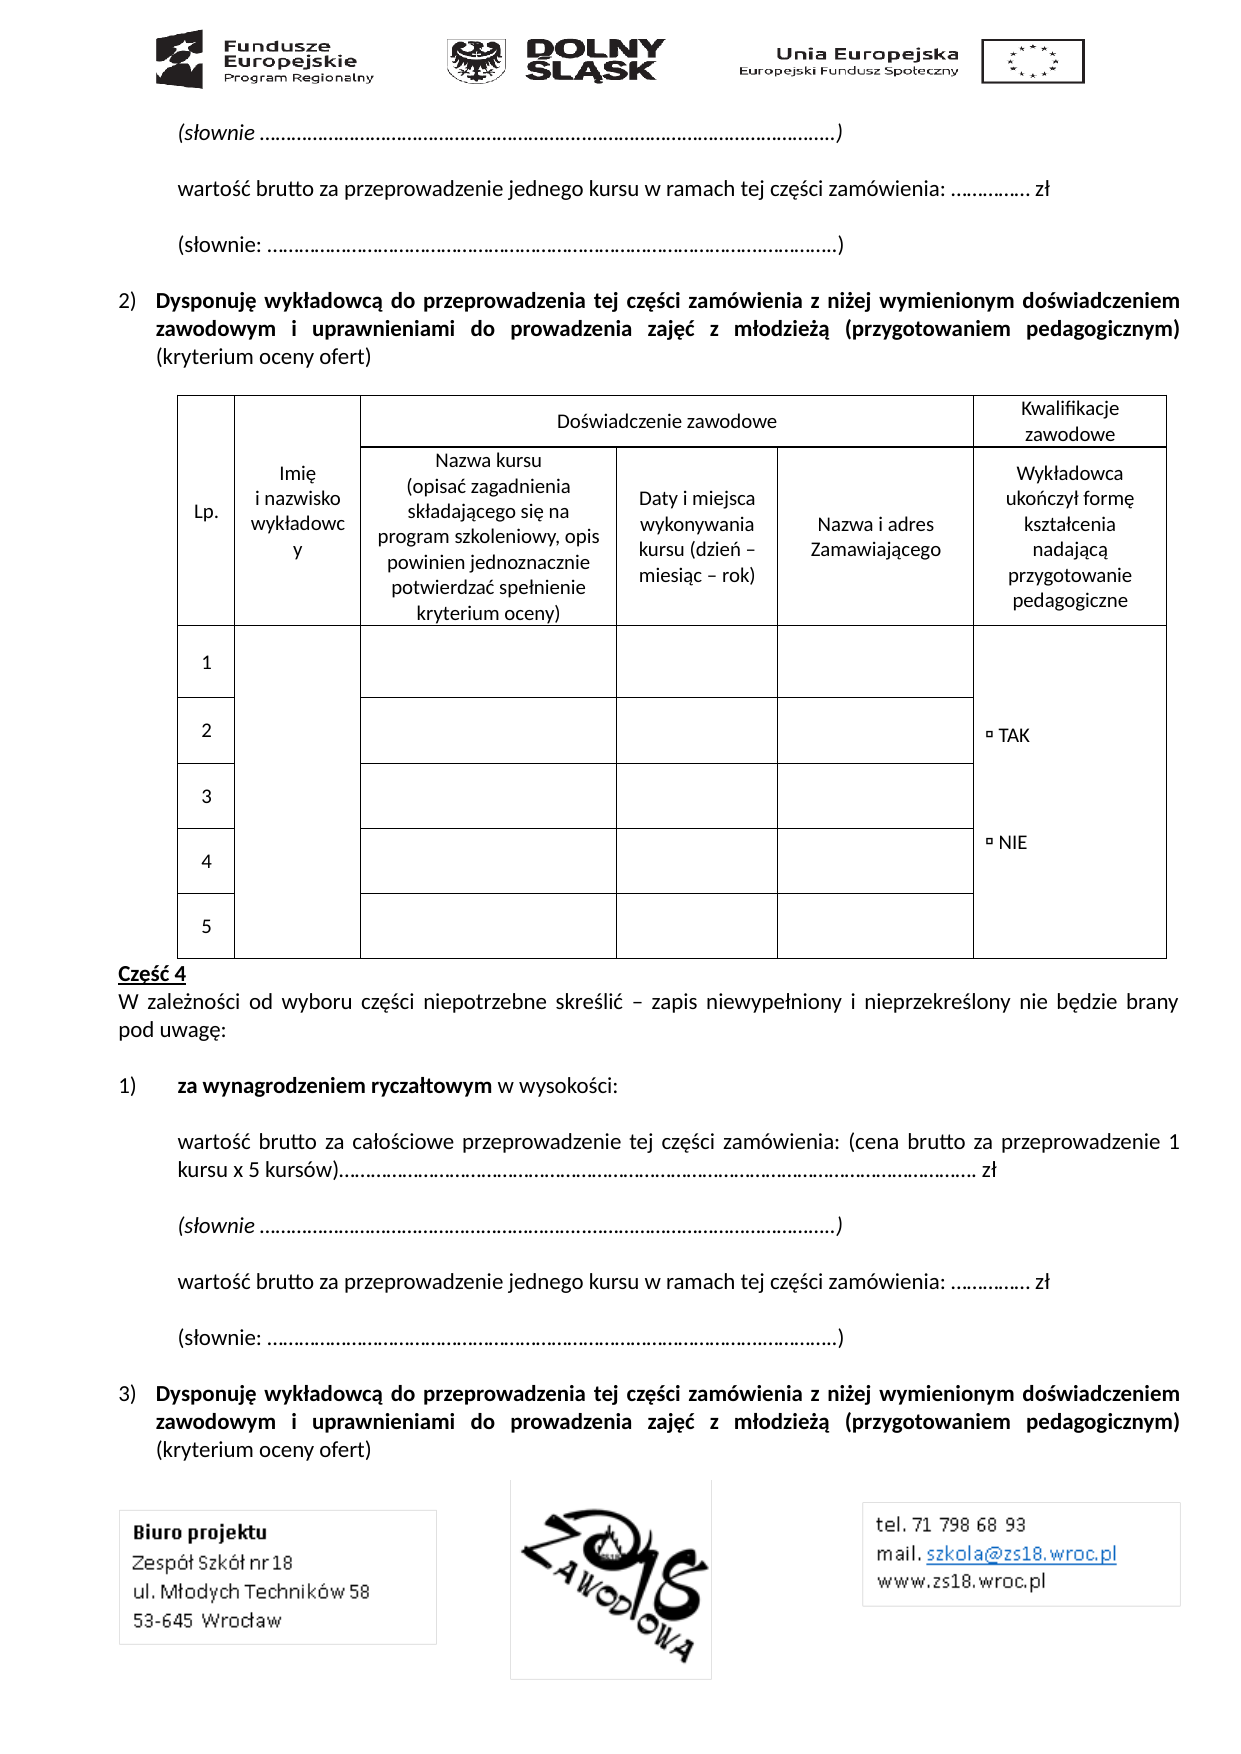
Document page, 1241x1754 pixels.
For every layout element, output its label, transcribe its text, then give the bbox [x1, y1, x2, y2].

table_cell [617, 626, 777, 697]
table_cell [778, 894, 973, 958]
text (słownie: ………………………………………………………………………………….…………..) [148, 230, 1181, 258]
table_cell [778, 829, 973, 893]
list za wynagrodzeniem ryczałtowym w wysokości: [118, 1071, 1181, 1099]
table_cell 4 [178, 829, 234, 893]
table_cell [778, 626, 973, 697]
text (słownie: ………………………………………………………………………………….…………..) [148, 1323, 1181, 1351]
table_cell 1 [178, 626, 234, 697]
table_cell ▫ TAK ▫ NIE [974, 626, 1166, 958]
list Dysponuję wykładowcą do przeprowadzenia tej części zamówienia z niżej wymienionym doświadczeniem zawodowym i uprawnieniami do prowadzenia zajęć z młodzieżą (przygotowaniem pedagogicznym) (kryterium oceny ofert) [118, 286, 1181, 370]
table_cell Nazwa i adres Zamawiającego [778, 448, 973, 625]
table_cell [235, 626, 360, 958]
table_cell Nazwa kursu (opisać zagadnienia składającego się na program szkoleniowy, opis powinien jednoznacznie potwierdzać spełnienie kryterium oceny) [361, 448, 616, 625]
table_cell [361, 764, 616, 828]
text (słownie ……………………………………………………..………………………………………..) [148, 118, 1181, 146]
text wartość brutto za przeprowadzenie jednego kursu w ramach tej części zamówienia: …………… zł [148, 1267, 1181, 1295]
table_cell [617, 894, 777, 958]
table_cell 2 [178, 698, 234, 762]
table_cell [778, 698, 973, 762]
picture [118, 1480, 1182, 1681]
table_header Imię i nazwisko wykładowcy [235, 396, 360, 625]
list Dysponuję wykładowcą do przeprowadzenia tej części zamówienia z niżej wymienionym doświadczeniem zawodowym i uprawnieniami do prowadzenia zajęć z młodzieżą (przygotowaniem pedagogicznym) (kryterium oceny ofert) [118, 1379, 1181, 1463]
table_header Kwalifikacje zawodowe [974, 396, 1166, 446]
table_cell 3 [178, 764, 234, 828]
table_cell 5 [178, 894, 234, 958]
table_cell [361, 698, 616, 762]
text Część 4 [118, 454, 1181, 987]
text W zależności od wyboru części niepotrzebne skreślić – zapis niewypełniony i nieprzekreślony nie będzie brany pod uwagę: [118, 987, 1181, 1043]
table_header Doświadczenie zawodowe [361, 396, 973, 446]
table_header Lp. [178, 396, 234, 625]
table_cell [361, 894, 616, 958]
table_cell [617, 698, 777, 762]
picture [118, 6, 1117, 116]
text wartość brutto za całościowe przeprowadzenie tej części zamówienia: (cena brutto za przeprowadzenie 1 kursu x 5 kursów)…………………………………………………………………………………………………………. zł [177, 1127, 1181, 1183]
table_cell [361, 829, 616, 893]
table_cell Daty i miejsca wykonywania kursu (dzień – miesiąc – rok) [617, 448, 777, 625]
table_cell [617, 764, 777, 828]
text wartość brutto za przeprowadzenie jednego kursu w ramach tej części zamówienia: …………… zł [148, 174, 1181, 202]
text (słownie ……………………………………………………..………………………………………..) [148, 1211, 1181, 1239]
table_cell [778, 764, 973, 828]
table_cell [361, 626, 616, 697]
table_cell Wykładowca ukończył formę kształcenia nadającą przygotowanie pedagogiczne [974, 448, 1166, 625]
table_cell [617, 829, 777, 893]
